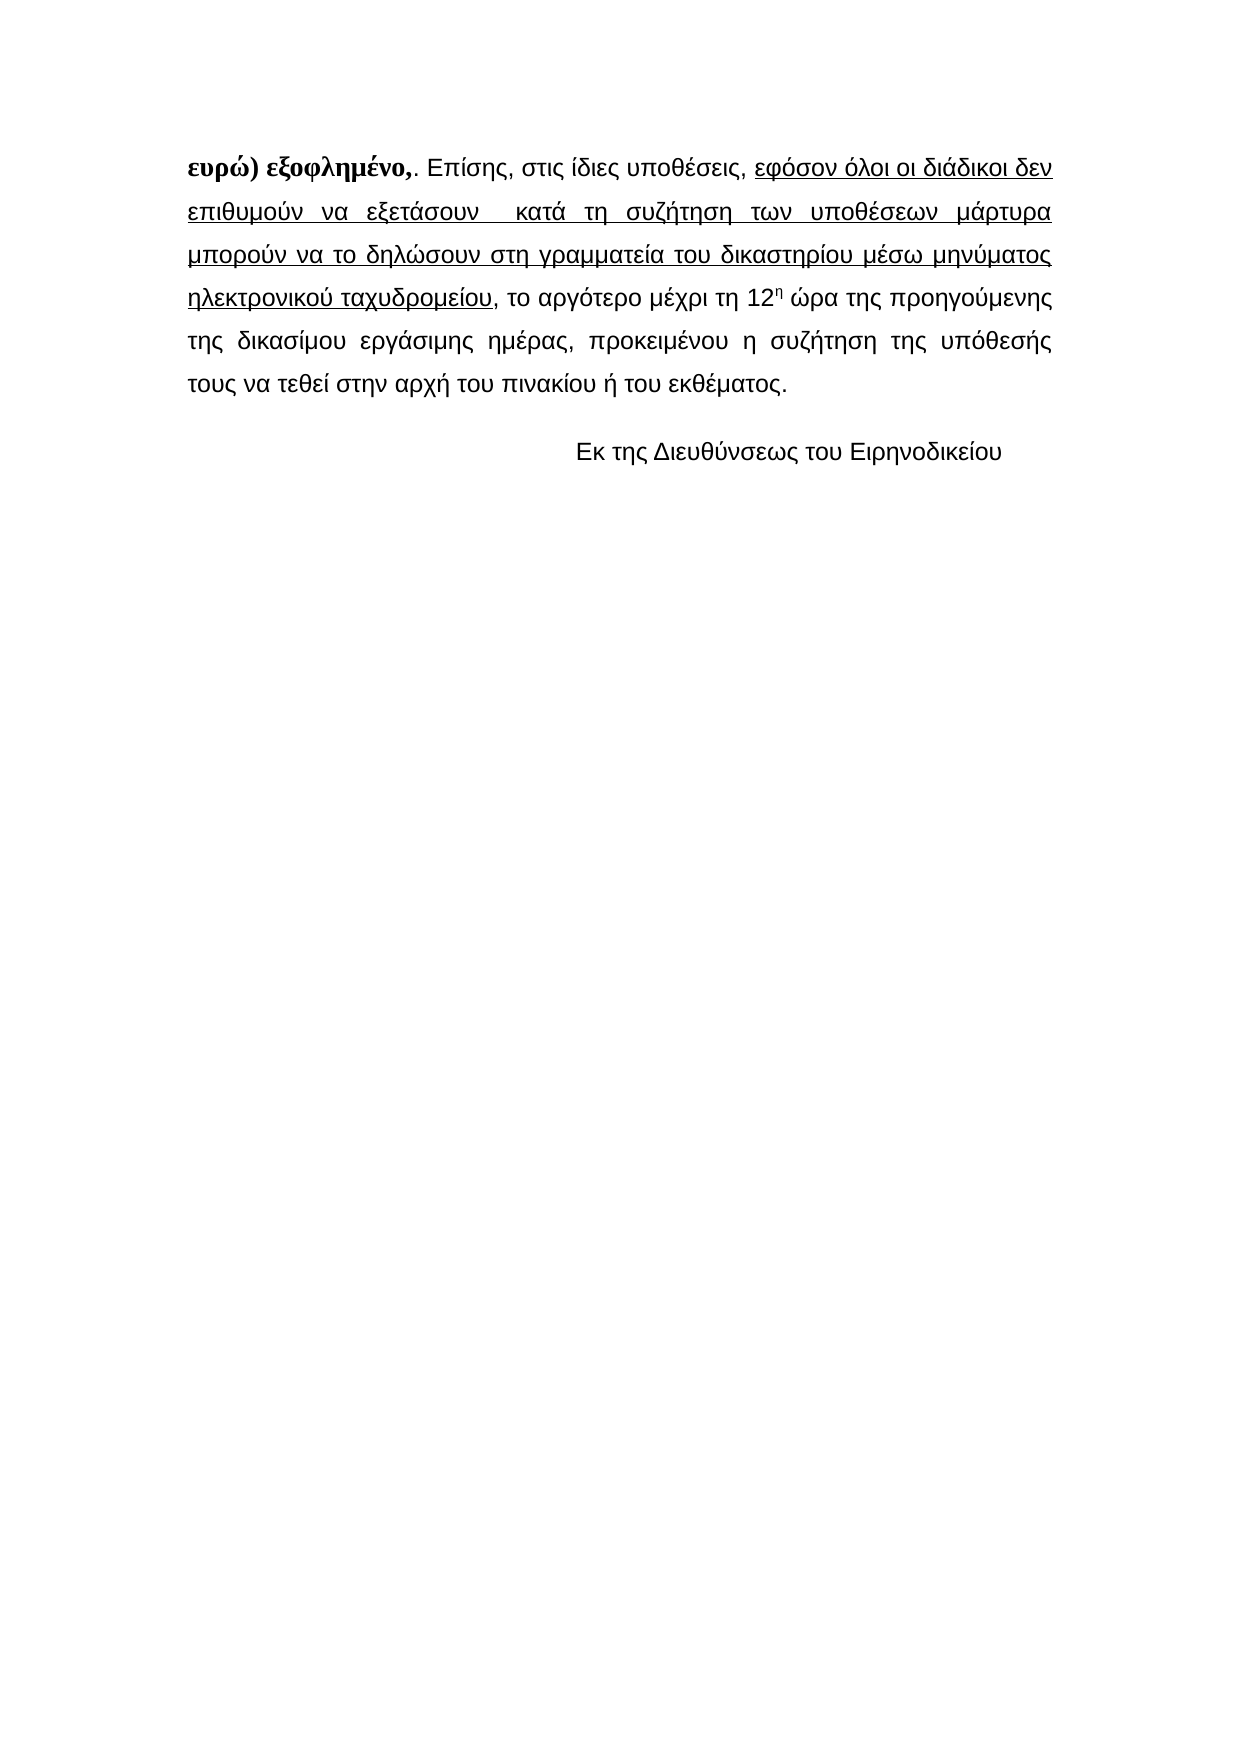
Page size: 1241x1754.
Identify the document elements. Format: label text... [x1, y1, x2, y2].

text Εκ της Διευθύνσεως του Ειρηνοδικείου [187, 437, 1053, 466]
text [187, 150, 1053, 398]
